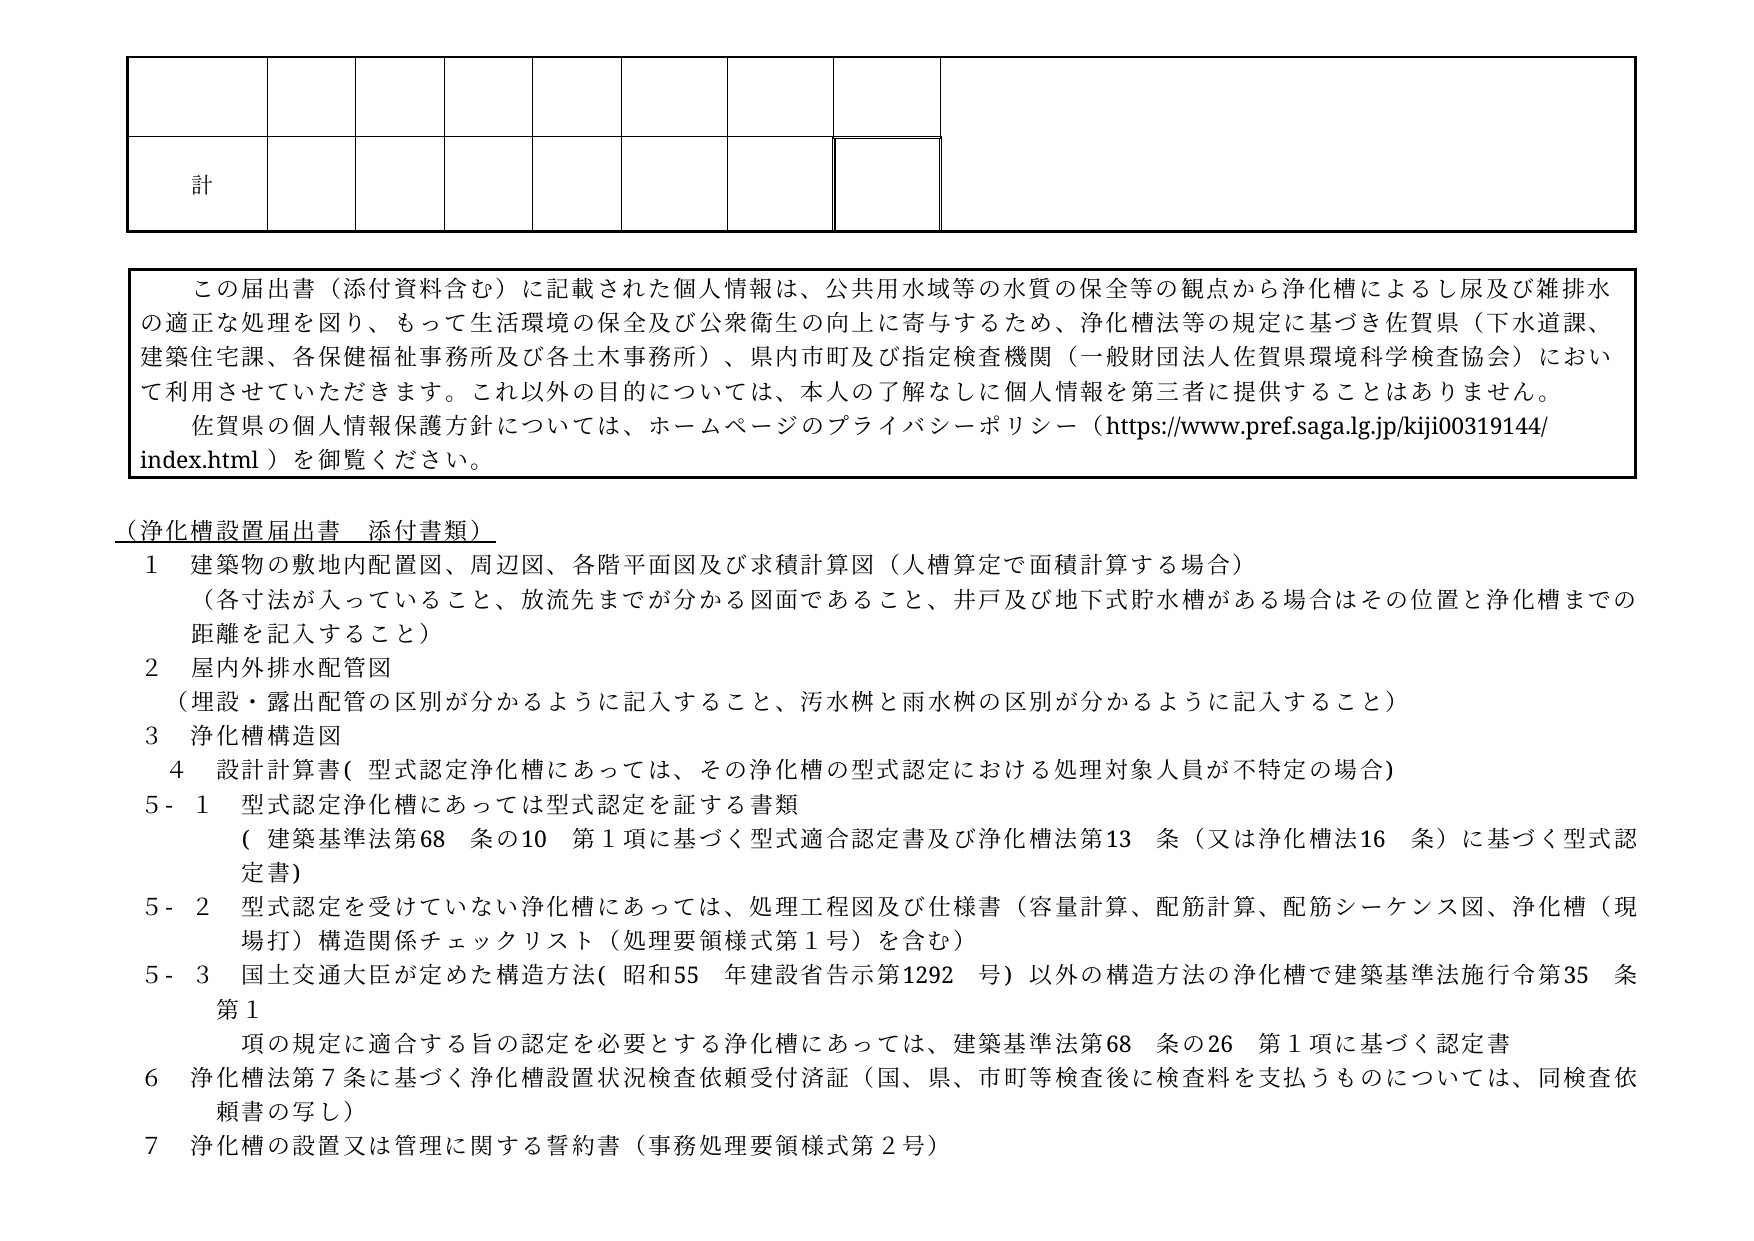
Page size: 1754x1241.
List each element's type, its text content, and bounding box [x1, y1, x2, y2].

table_cell [622, 58, 727, 136]
table_cell [533, 58, 621, 136]
text (建築基準法第68条の10第１項に基づく型式適合認定書及び浄化槽法第13条（又は浄化槽法16条）に基づく型式認定書) [230, 820, 1639, 889]
table_cell [836, 139, 939, 230]
table_cell [533, 137, 621, 230]
table_cell [268, 58, 355, 136]
text （埋設・露出配管の区別が分かるように記入すること、汚水桝と雨水桝の区別が分かるように記入すること） [139, 684, 1639, 718]
table_cell [356, 137, 444, 230]
table_cell [622, 137, 727, 230]
table_cell [445, 58, 532, 136]
text （各寸法が入っていること、放流先までが分かる図面であること、井戸及び地下式貯水槽がある場合はその位置と浄化槽までの距離を記入すること） [166, 581, 1639, 649]
table_header この届出書（添付資料含む）に記載された個人情報は、公共用水域等の水質の保全等の観点から浄化槽によるし尿及び雑排水の適正な処理を図り、もって生活環境の保全及び公衆衛生の向上に寄与するため、浄化槽法等の規定に基づき佐賀県（下水道課、建築住宅課、各保健福祉事務所及び各土木事務所）、県内市町及び指定検査機関（一般財団法人佐賀県環境科学検査協会）において利用させていただきます。これ以外の目的については、本人の了解なしに個人情報を第三者に提供することはありません。 佐賀県の個人情報保護方針については、ホームページのプライバシーポリシー（https://www.pref.saga.lg.jp/kiji00319144/index.html）を御覧ください。 [131, 271, 1634, 476]
table_cell [728, 137, 832, 230]
text ５-３ 国土交通大臣が定めた構造方法(昭和55年建設省告示第1292号)以外の構造方法の浄化槽で建築基準法施行令第35条第１ [137, 957, 1639, 1025]
text ３ 浄化槽構造図 [114, 718, 1639, 752]
text ６ 浄化槽法第７条に基づく浄化槽設置状況検査依頼受付済証（国、県、市町等検査後に検査料を支払うものについては、同検査依頼書の写し） [140, 1059, 1639, 1128]
table_cell [834, 58, 940, 136]
text （浄化槽設置届出書 添付書類） [114, 513, 1639, 547]
text １ 建築物の敷地内配置図、周辺図、各階平面図及び求積計算図（人槽算定で面積計算する場合） [139, 547, 1639, 581]
table_cell [129, 58, 267, 136]
table_cell [356, 58, 444, 136]
text ７ 浄化槽の設置又は管理に関する誓約書（事務処理要領様式第２号） [140, 1128, 1639, 1162]
table_cell [728, 58, 833, 136]
text ５-１ 型式認定浄化槽にあっては型式認定を証する書類 [137, 786, 1639, 820]
text ４ 設計計算書(型式認定浄化槽にあっては、その浄化槽の型式認定における処理対象人員が不特定の場合) [114, 752, 1639, 786]
text ５-２ 型式認定を受けていない浄化槽にあっては、処理工程図及び仕様書（容量計算、配筋計算、配筋シーケンス図、浄化槽（現場打）構造関係チェックリスト（処理要領様式第１号）を含む） [137, 889, 1639, 957]
table_cell [445, 137, 532, 230]
text ２ 屋内外排水配管図 [139, 649, 1639, 684]
table_cell 計 [129, 137, 267, 230]
table_cell [268, 137, 355, 230]
text 項の規定に適合する旨の認定を必要とする浄化槽にあっては、建築基準法第68条の26第１項に基づく認定書 [140, 1025, 1639, 1059]
